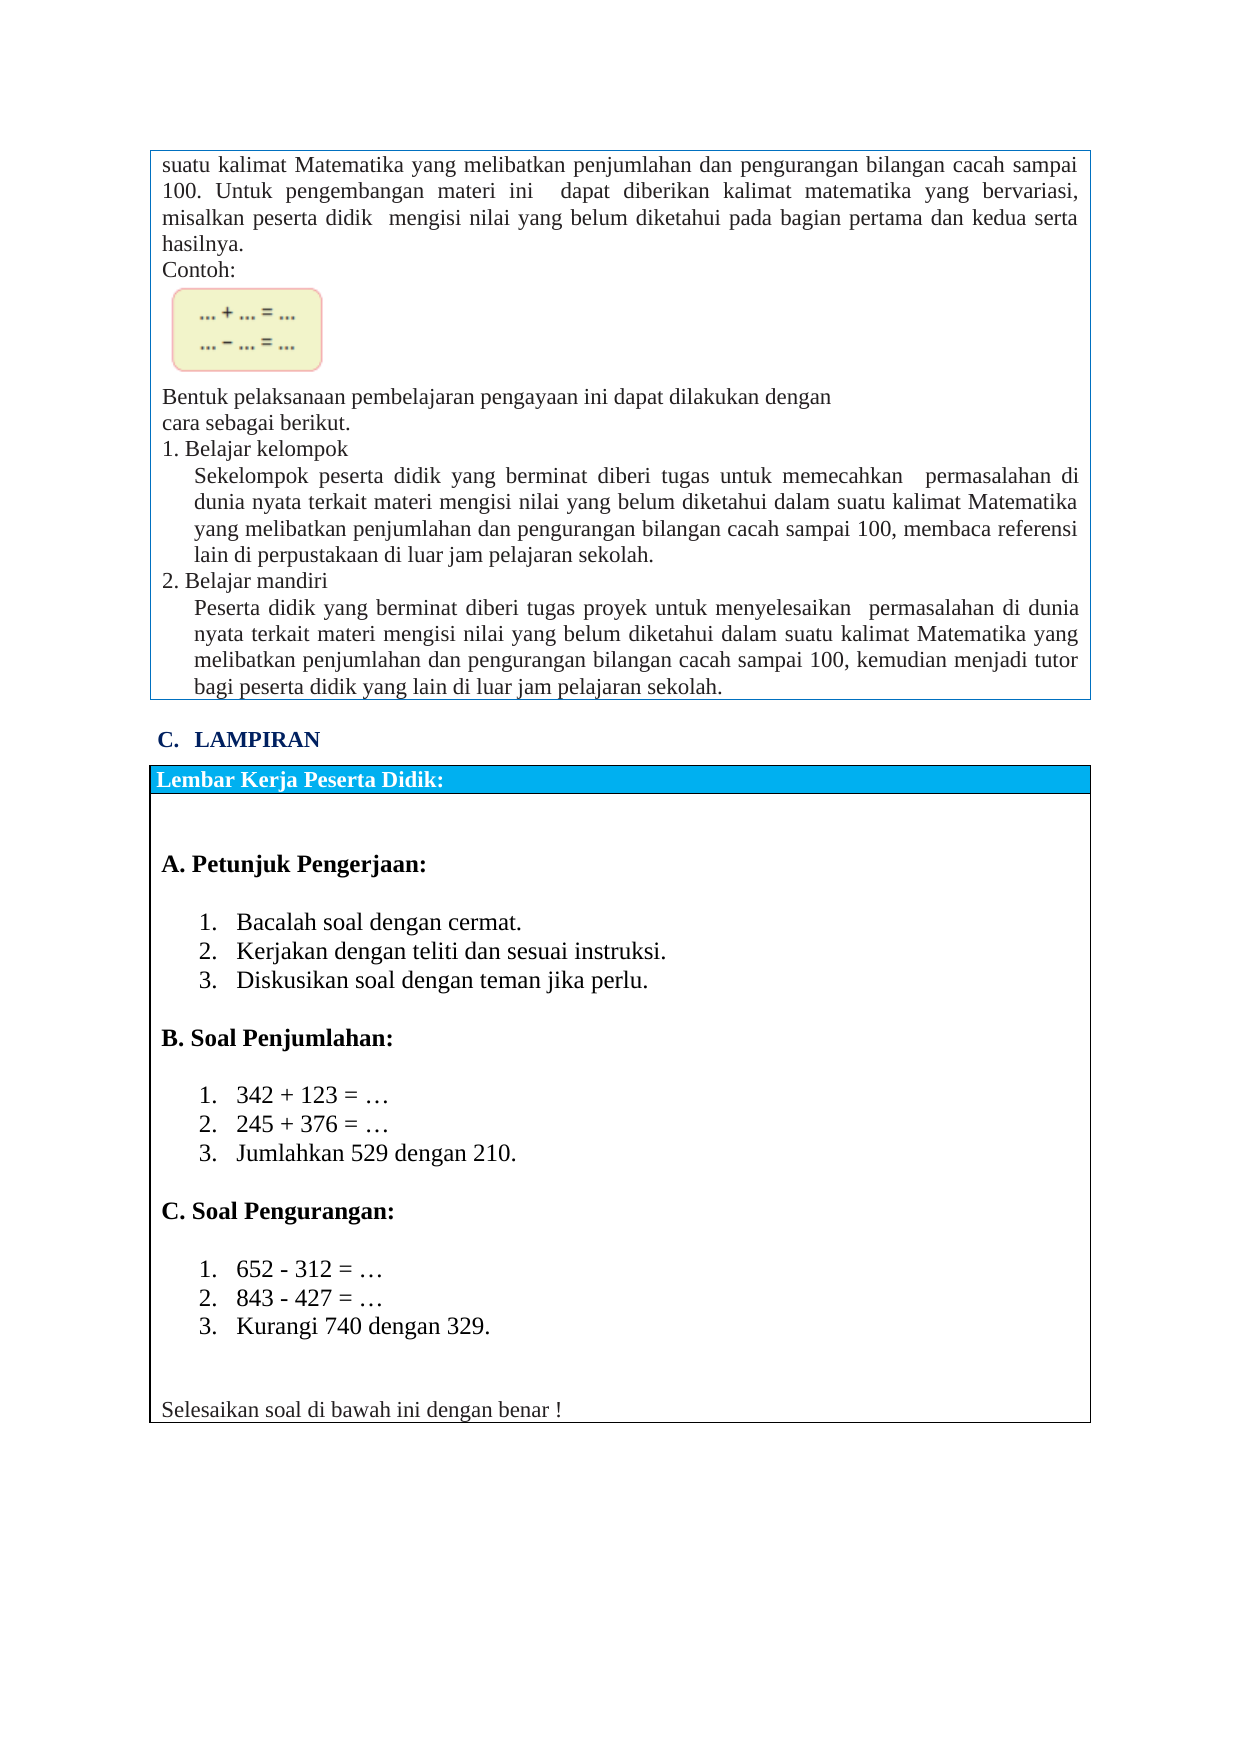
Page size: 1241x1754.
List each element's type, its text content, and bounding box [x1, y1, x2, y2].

picture [161, 282, 340, 383]
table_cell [151, 151, 1090, 699]
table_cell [151, 794, 1090, 1422]
table_header Lembar Kerja Peserta Didik: [151, 766, 1090, 793]
list LAMPIRAN [157, 726, 1090, 753]
